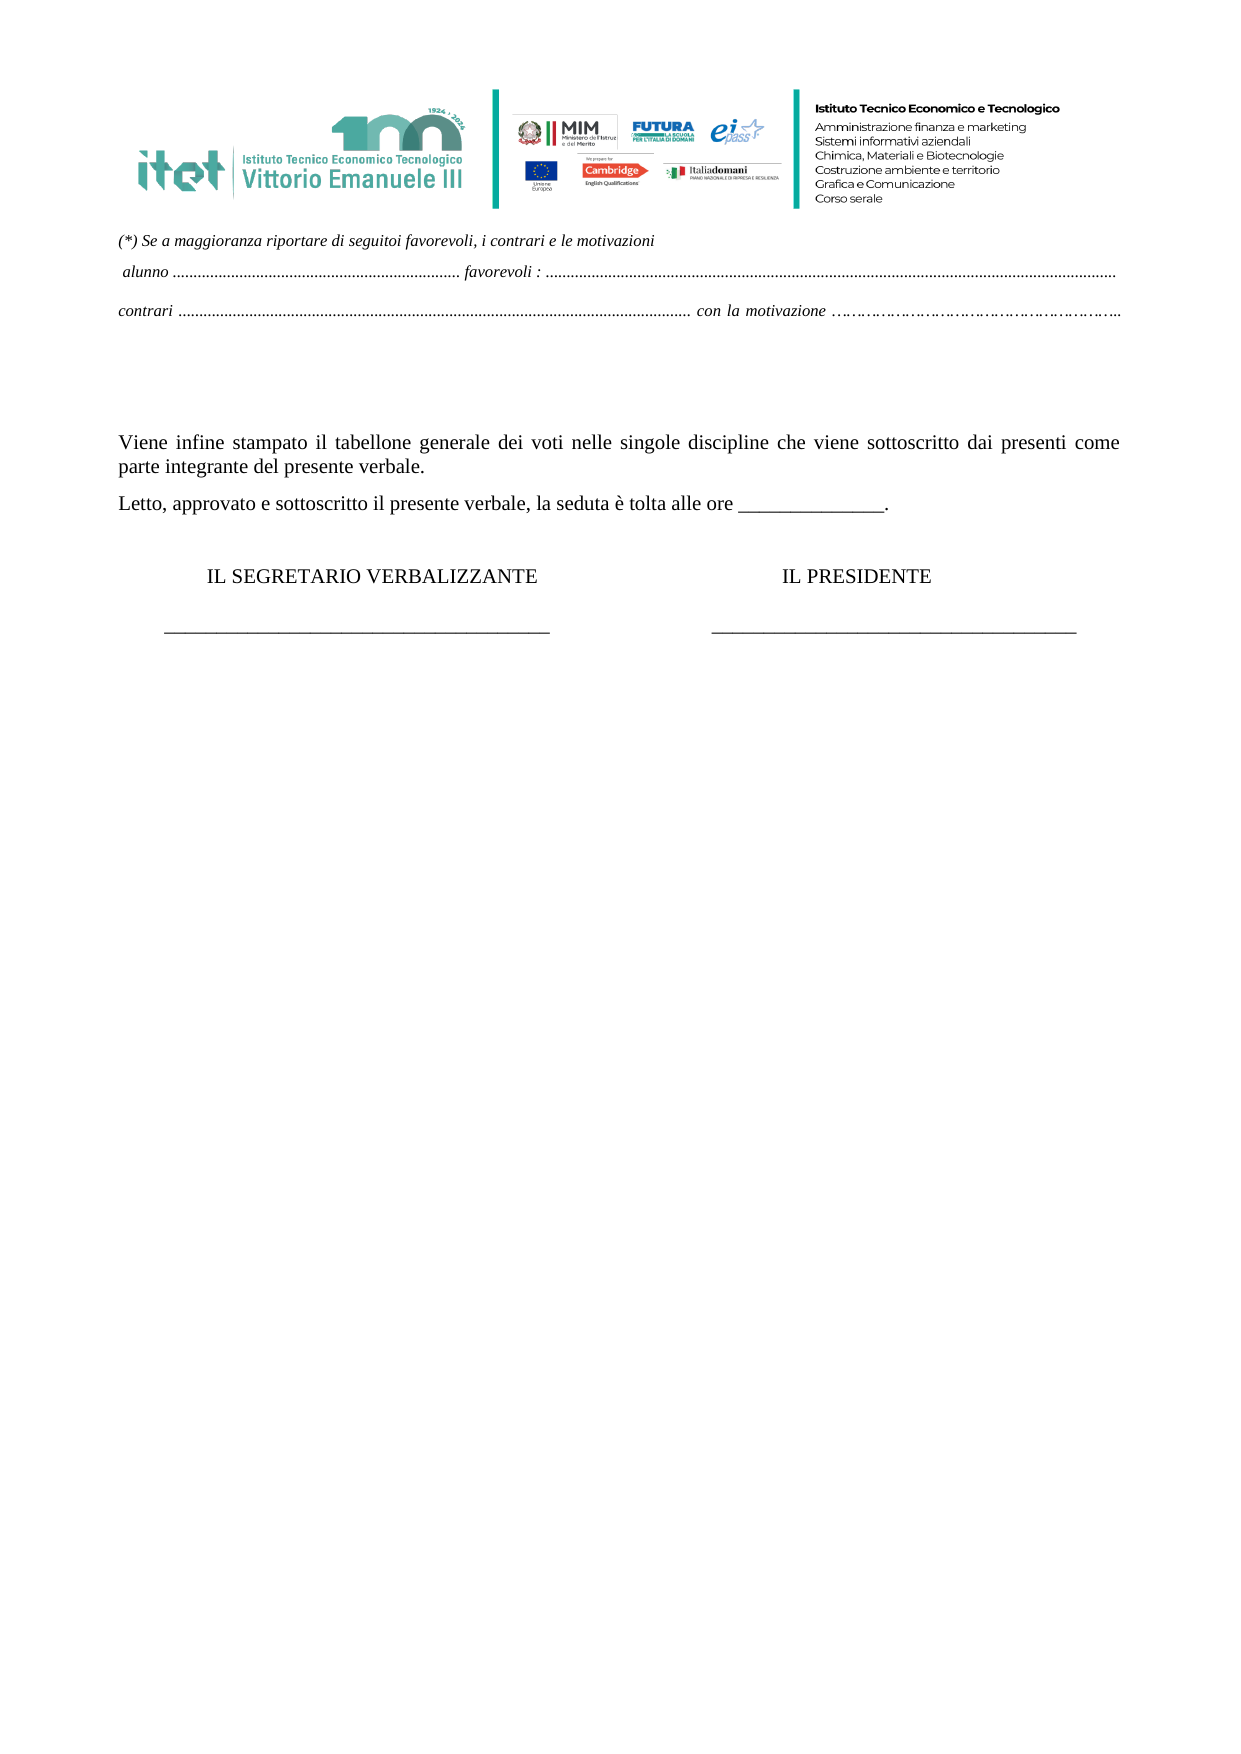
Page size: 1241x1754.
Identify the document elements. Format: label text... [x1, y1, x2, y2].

text Viene infine stampato il tabellone generale dei voti nelle singole discipline che viene sottoscritto dai presenti come parte integrante del presente verbale. [118, 430, 1122, 478]
picture [118, 73, 1093, 231]
text Letto, approvato e sottoscritto il presente verbale, la seduta è tolta alle ore ______________. [118, 491, 1122, 514]
text _____________________________________ ___________________________________ [118, 612, 1122, 636]
text IL SEGRETARIO VERBALIZZANTE IL PRESIDENTE [118, 563, 1122, 588]
text (*) Se a maggioranza riportare di seguitoi favorevoli, i contrari e le motivazioni [118, 230, 1122, 249]
text alunno ..................................................................... favorevoli : ......................................................................................................................................... [118, 262, 1122, 281]
text contrari ........................................................................................................................... con la motivazione ………………………………………………….. [118, 300, 1122, 377]
